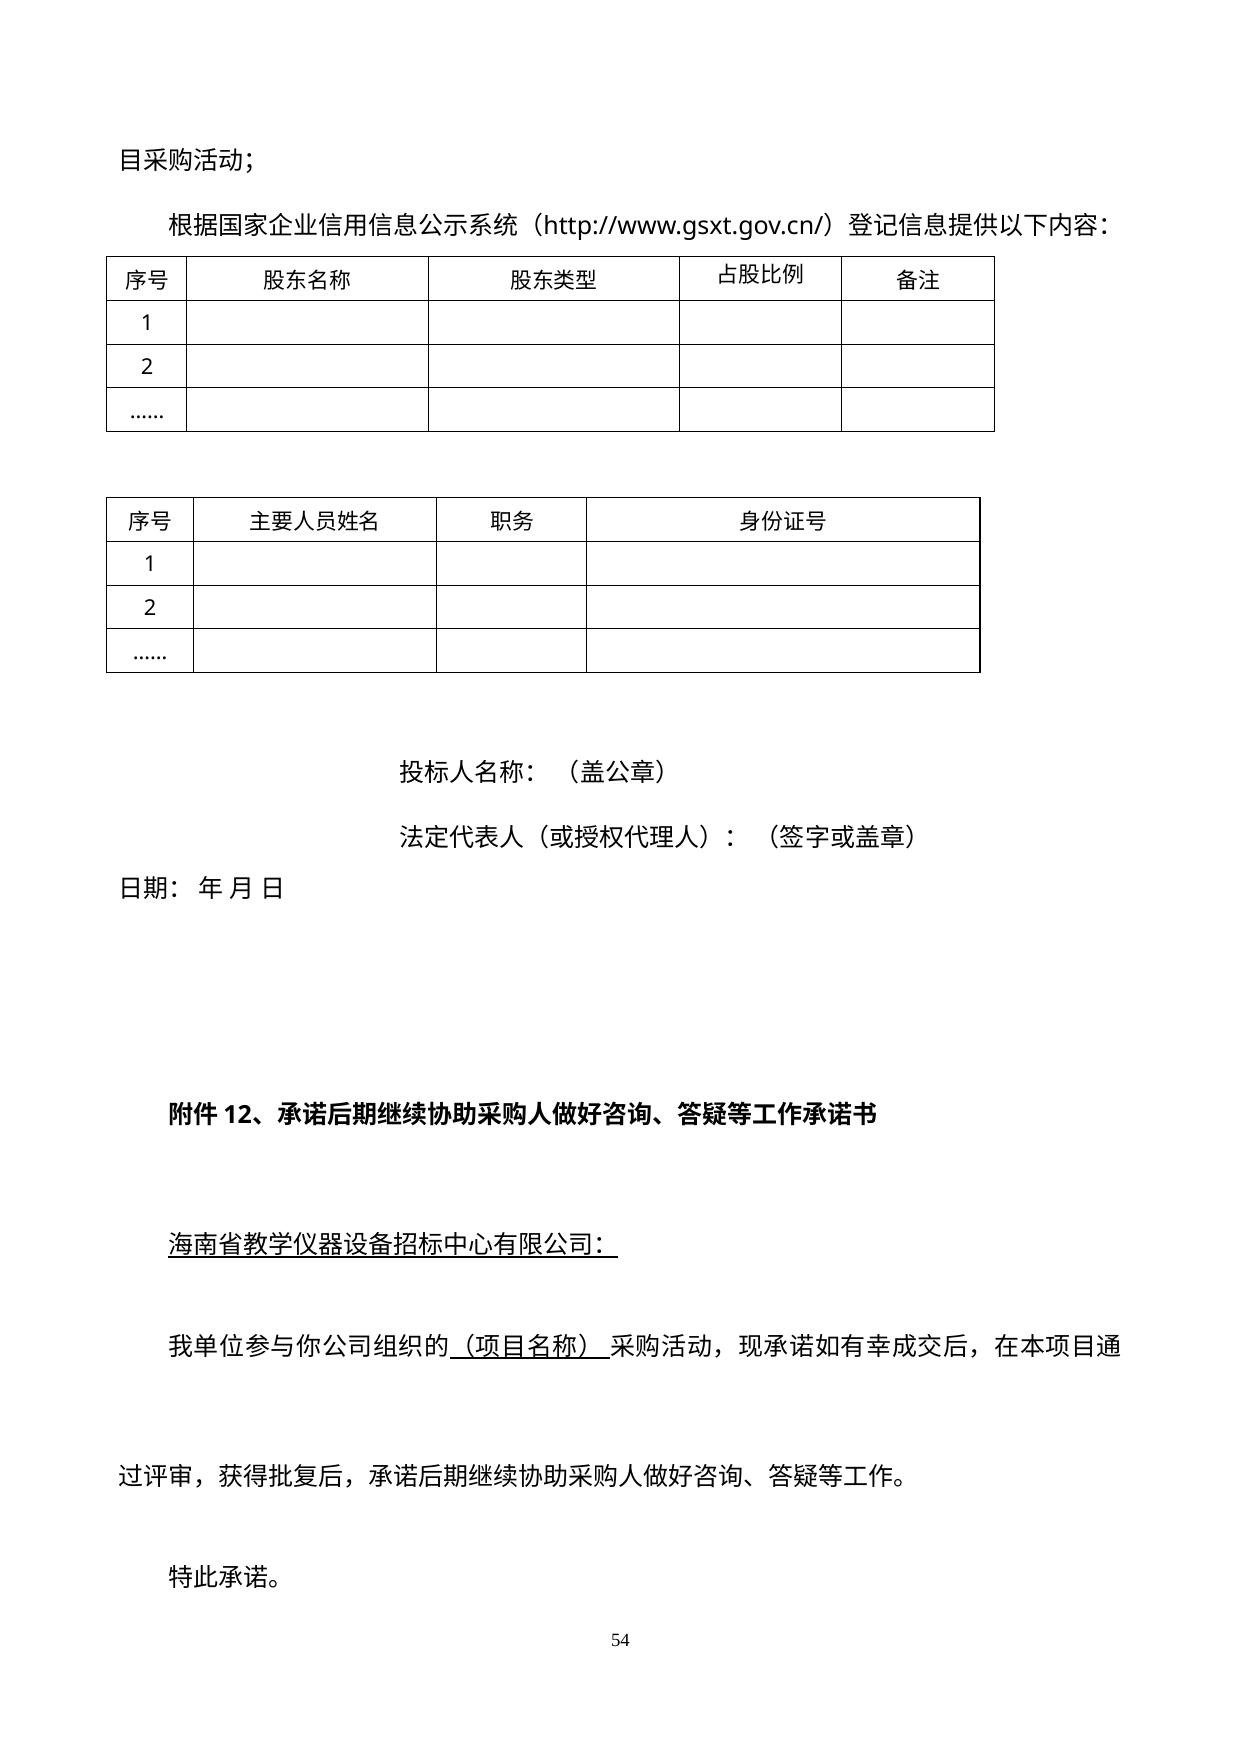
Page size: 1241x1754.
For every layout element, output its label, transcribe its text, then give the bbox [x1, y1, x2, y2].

text 海南省教学仪器设备招标中心有限公司： [118, 1210, 1122, 1275]
table_cell [842, 388, 994, 431]
table_cell …… [107, 388, 186, 431]
text 投标人名称： （盖公章） [399, 738, 1122, 803]
table_header 股东名称 [187, 257, 428, 300]
table_cell 2 [107, 586, 193, 628]
table_cell [429, 388, 679, 431]
table_cell [842, 345, 994, 387]
table_cell [437, 542, 586, 584]
text 我单位参与你公司组织的（项目名称） 采购活动，现承诺如有幸成交后，在本项目通过评审，获得批复后，承诺后期继续协助采购人做好咨询、答疑等工作。 [118, 1312, 1122, 1507]
table_cell [187, 345, 428, 387]
table_cell [194, 629, 436, 672]
table_cell [680, 388, 841, 431]
table_cell [194, 542, 436, 584]
table_cell [587, 542, 979, 584]
table_cell 1 [107, 301, 186, 343]
text 根据国家企业信用信息公示系统（http://www.gsxt.gov.cn/）登记信息提供以下内容： [118, 191, 1122, 256]
table_header 股东类型 [429, 257, 679, 300]
table_cell [437, 629, 586, 672]
table_cell [437, 586, 586, 628]
table_header 占股比例 [680, 257, 841, 300]
table_header 身份证号 [587, 498, 979, 541]
table_header 备注 [842, 257, 994, 300]
table_cell [587, 586, 979, 628]
table_cell [587, 629, 979, 672]
text 法定代表人（或授权代理人）： （签字或盖章） [399, 803, 1122, 868]
table_cell [187, 388, 428, 431]
table_cell [194, 586, 436, 628]
text 附件12、承诺后期继续协助采购人做好咨询、答疑等工作承诺书 [118, 1080, 1122, 1145]
table_cell [842, 301, 994, 343]
table_cell [680, 345, 841, 387]
table_cell …… [107, 629, 193, 672]
table_header 主要人员姓名 [194, 498, 436, 541]
table_header 序号 [107, 257, 186, 300]
text 特此承诺。 [118, 1543, 1122, 1608]
table_cell [429, 345, 679, 387]
table_header 序号 [107, 498, 193, 541]
text 日期： 年 月 日 [118, 868, 1122, 904]
table_cell [680, 301, 841, 343]
table_header 职务 [437, 498, 586, 541]
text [118, 126, 1122, 191]
table_cell [429, 301, 679, 343]
table_cell 2 [107, 345, 186, 387]
table_cell 1 [107, 542, 193, 584]
table_cell [187, 301, 428, 343]
